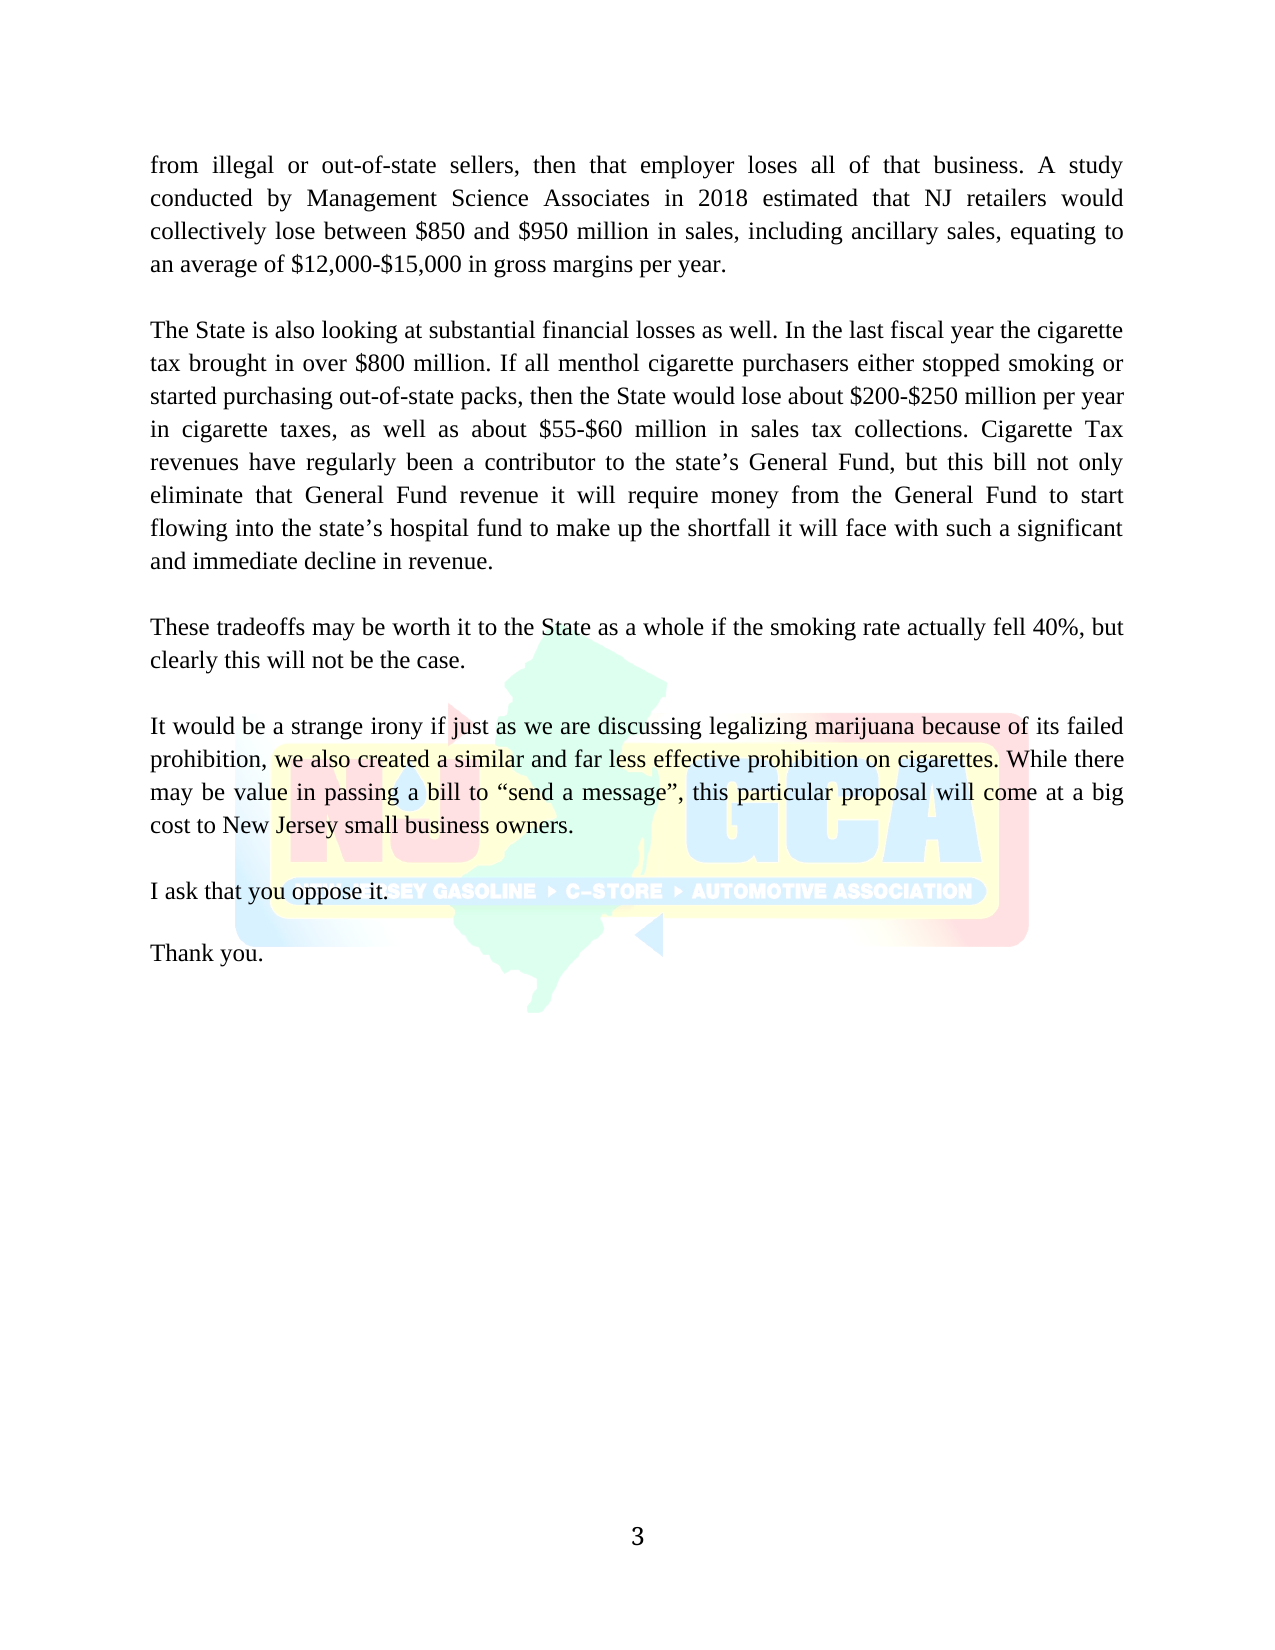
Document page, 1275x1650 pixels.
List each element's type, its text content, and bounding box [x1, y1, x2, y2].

text It would be a strange irony if just as we are discussing legalizing marijuana because of its failed prohibition, we also created a similar and far less effective prohibition on cigarettes. While there may be value in passing a bill to “send a message”, this particular proposal will come at a big cost to New Jersey small business owners. [150, 711, 1125, 839]
text I ask that you oppose it. [150, 876, 1125, 905]
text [150, 150, 1125, 278]
text The State is also looking at substantial financial losses as well. In the last fiscal year the cigarette tax brought in over $800 million. If all menthol cigarette purchasers either stopped smoking or started purchasing out-of-state packs, then the State would lose about $200-$250 million per year in cigarette taxes, as well as about $55-$60 million in sales tax collections. Cigarette Tax revenues have regularly been a contributor to the state’s General Fund, but this bill not only eliminate that General Fund revenue it will require money from the General Fund to start flowing into the state’s hospital fund to make up the shortfall it will face with such a significant and immediate decline in revenue. [150, 315, 1125, 575]
text These tradeoffs may be worth it to the State as a whole if the smoking rate actually fell 40%, but clearly this will not be the case. [150, 612, 1125, 674]
text Thank you. [150, 938, 1125, 967]
